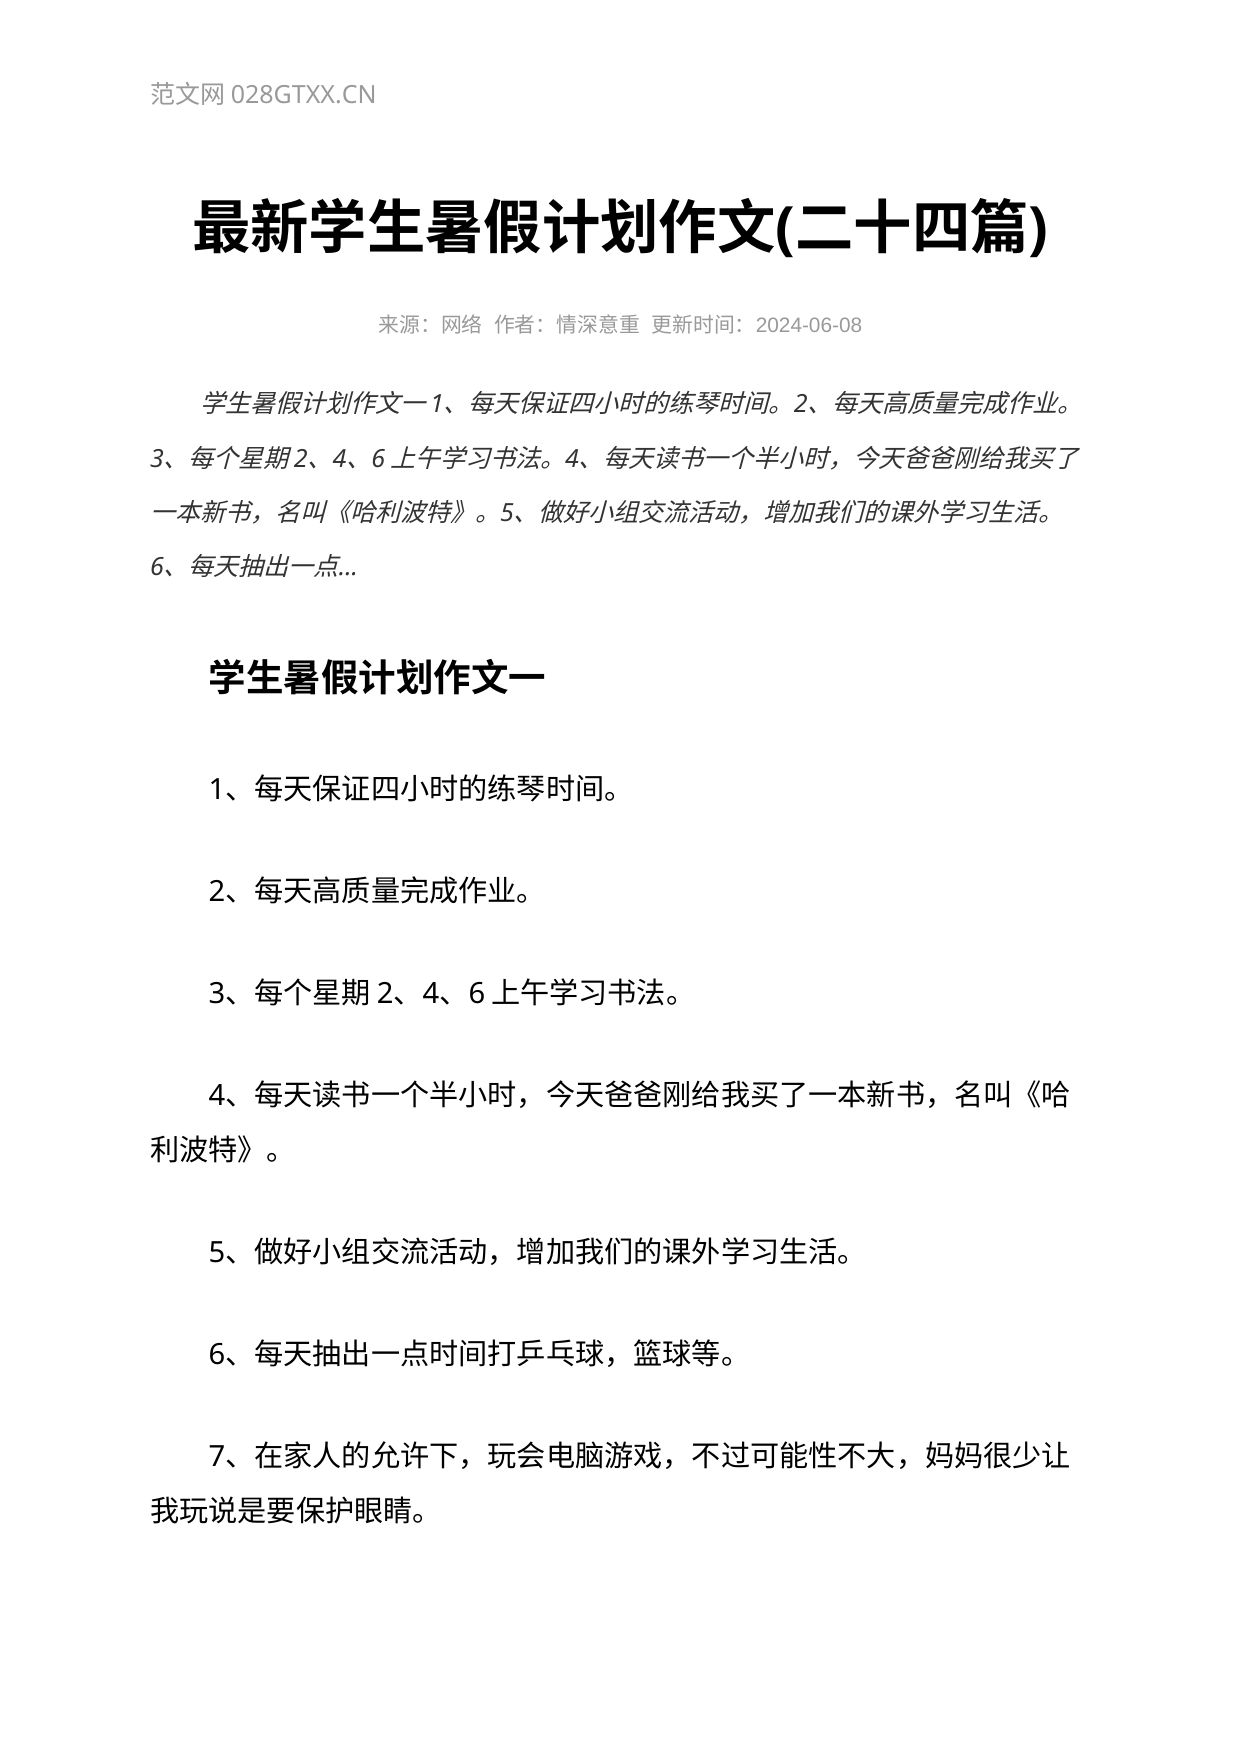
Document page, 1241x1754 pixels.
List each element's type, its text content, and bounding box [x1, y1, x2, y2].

text 来源：网络 作者：情深意重 更新时间：2024-06-08 [150, 313, 1090, 337]
text 1、每天保证四小时的练琴时间。 [150, 766, 1090, 808]
subtitle 最新学生暑假计划作文(二十四篇) [150, 181, 1090, 266]
text 学生暑假计划作文一 [150, 648, 1090, 702]
text 5、做好小组交流活动，增加我们的课外学习生活。 [150, 1228, 1090, 1271]
text 3、每个星期2、4、6上午学习书法。 [150, 969, 1090, 1012]
text 4、每天读书一个半小时，今天爸爸刚给我买了一本新书，名叫《哈利波特》。 [150, 1071, 1090, 1169]
text 2、每天高质量完成作业。 [150, 867, 1090, 910]
text 7、在家人的允许下，玩会电脑游戏，不过可能性不大，妈妈很少让我玩说是要保护眼睛。 [150, 1432, 1090, 1529]
text 6、每天抽出一点时间打乒乓球，篮球等。 [150, 1330, 1090, 1373]
text 学生暑假计划作文一1、每天保证四小时的练琴时间。2、每天高质量完成作业。3、每个星期2、4、6上午学习书法。4、每天读书一个半小时，今天爸爸刚给我买了一本新书，名叫《哈利波特》。5、做好小组交流活动，增加我们的课外学习生活。6、每天抽出一点... [150, 384, 1090, 583]
